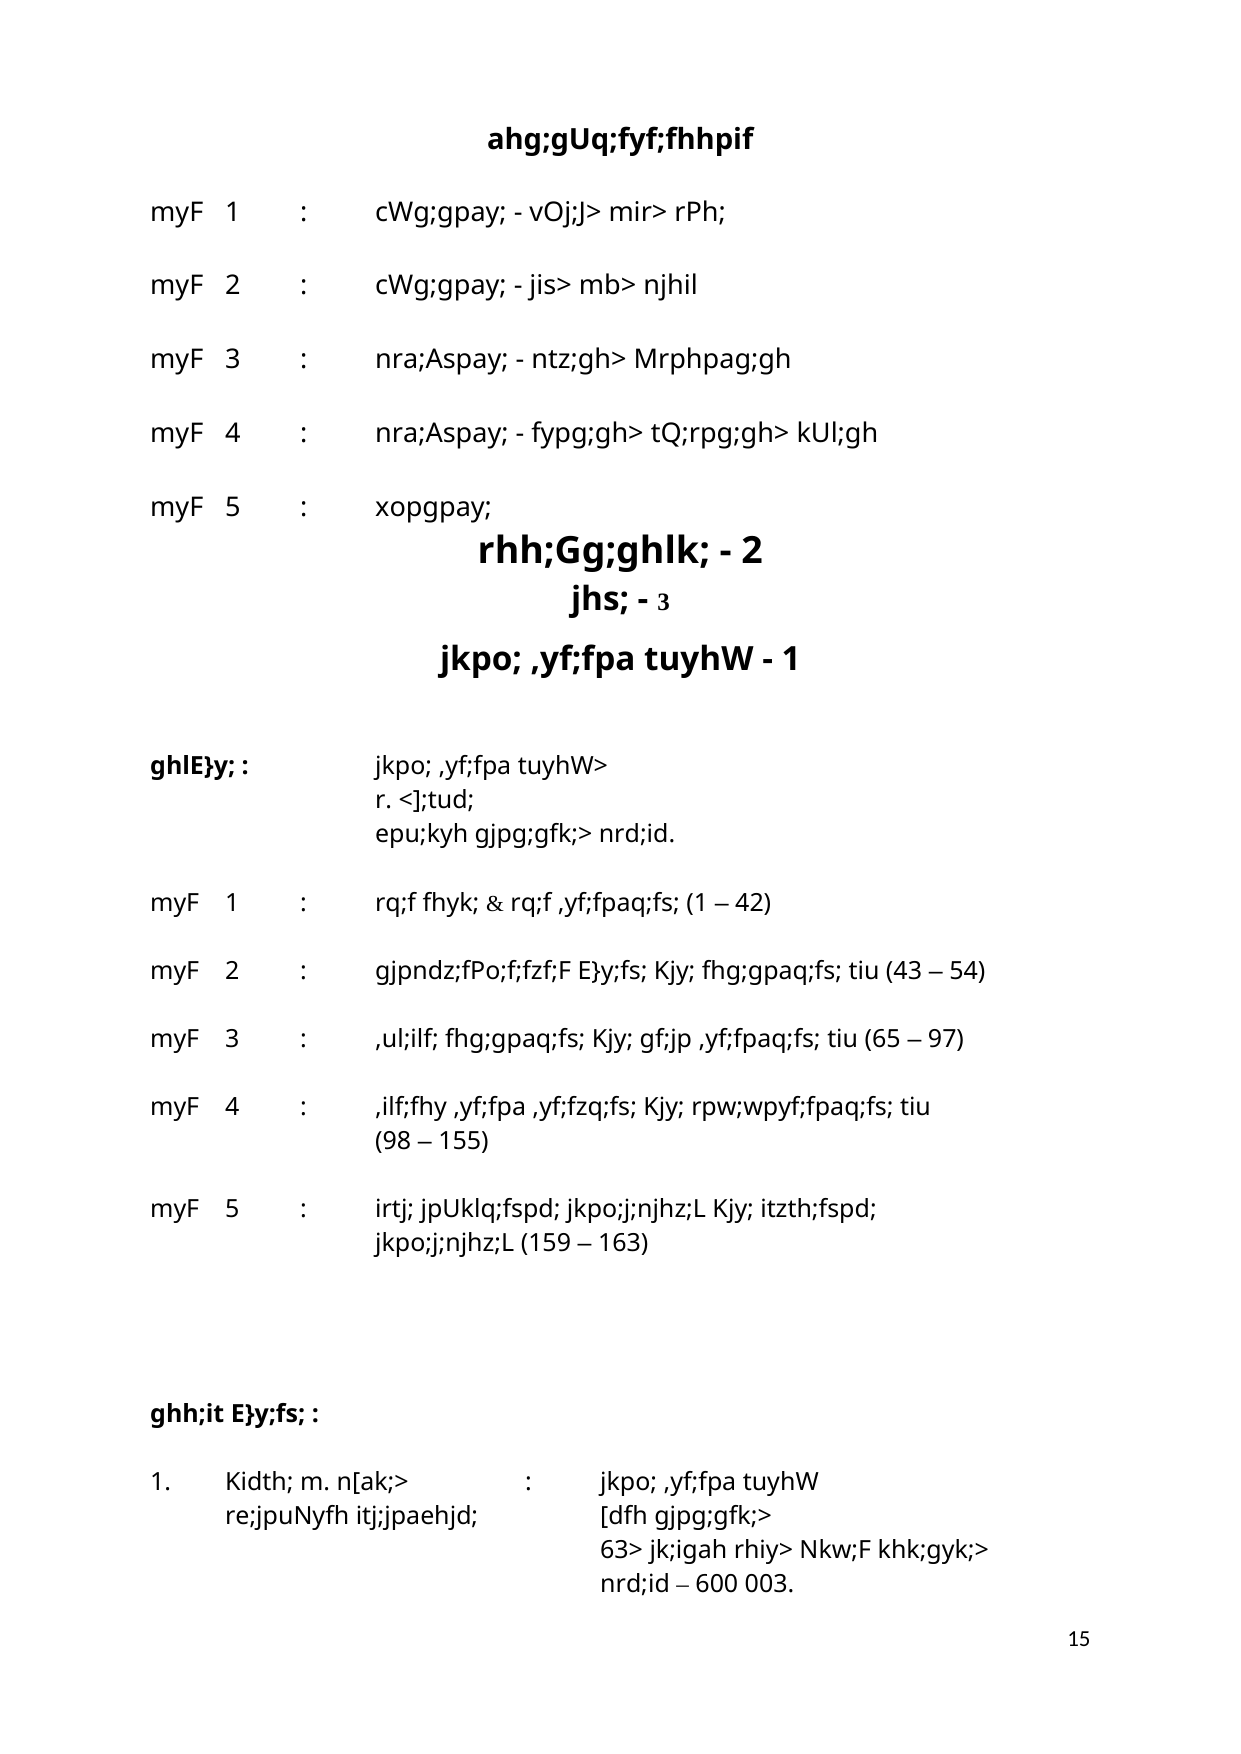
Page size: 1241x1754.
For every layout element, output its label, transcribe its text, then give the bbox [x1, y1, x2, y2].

text re;jpuNyfh itj;jpaehjd; [dfh gjpg;gfk;> [150, 1497, 1090, 1531]
text epu;kyh gjpg;gfk;> nrd;id. [150, 816, 1090, 850]
text 63> jk;igah rhiy> Nkw;F khk;gyk;> [150, 1531, 1090, 1566]
text rhh;Gg;ghlk; - 2 [150, 524, 1090, 575]
text myF 4 : ,ilf;fhy ,yf;fpa ,yf;fzq;fs; Kjy; rpw;wpyf;fpaq;fs; tiu [150, 1089, 1090, 1123]
text jhs; - 3 [150, 575, 1090, 620]
text myF 1 : cWg;gpay; - vOj;J> mir> rPh; [150, 192, 1090, 229]
text jkpo;j;njhz;L (159 – 163) [150, 1225, 1090, 1259]
text 1. Kidth; m. n[ak;> : jkpo; ,yf;fpa tuyhW [150, 1463, 1090, 1497]
text nrd;id – 600 003. [150, 1566, 1090, 1599]
text jkpo; ,yf;fpa tuyhW - 1 [150, 634, 1090, 680]
text ghh;it E}y;fs; : [150, 1395, 1090, 1429]
text myF 5 : xopgpay; [150, 487, 1090, 524]
text ahg;gUq;fyf;fhhpif [150, 118, 1090, 158]
text myF 2 : cWg;gpay; - jis> mb> njhil [150, 266, 1090, 303]
text myF 3 : nra;Aspay; - ntz;gh> Mrphpag;gh [150, 339, 1090, 376]
text (98 – 155) [150, 1123, 1090, 1157]
text myF 2 : gjpndz;fPo;f;fzf;F E}y;fs; Kjy; fhg;gpaq;fs; tiu (43 – 54) [150, 952, 1090, 986]
text myF 5 : irtj; jpUklq;fspd; jkpo;j;njhz;L Kjy; itzth;fspd; [150, 1191, 1090, 1225]
text myF 3 : ,ul;ilf; fhg;gpaq;fs; Kjy; gf;jp ,yf;fpaq;fs; tiu (65 – 97) [150, 1021, 1090, 1054]
text myF 4 : nra;Aspay; - fypg;gh> tQ;rpg;gh> kUl;gh [150, 413, 1090, 450]
text ghlE}y; : jkpo; ,yf;fpa tuyhW> [150, 748, 1090, 782]
text myF 1 : rq;f fhyk; & rq;f ,yf;fpaq;fs; (1 – 42) [150, 884, 1090, 918]
text r. <];tud; [150, 782, 1090, 816]
